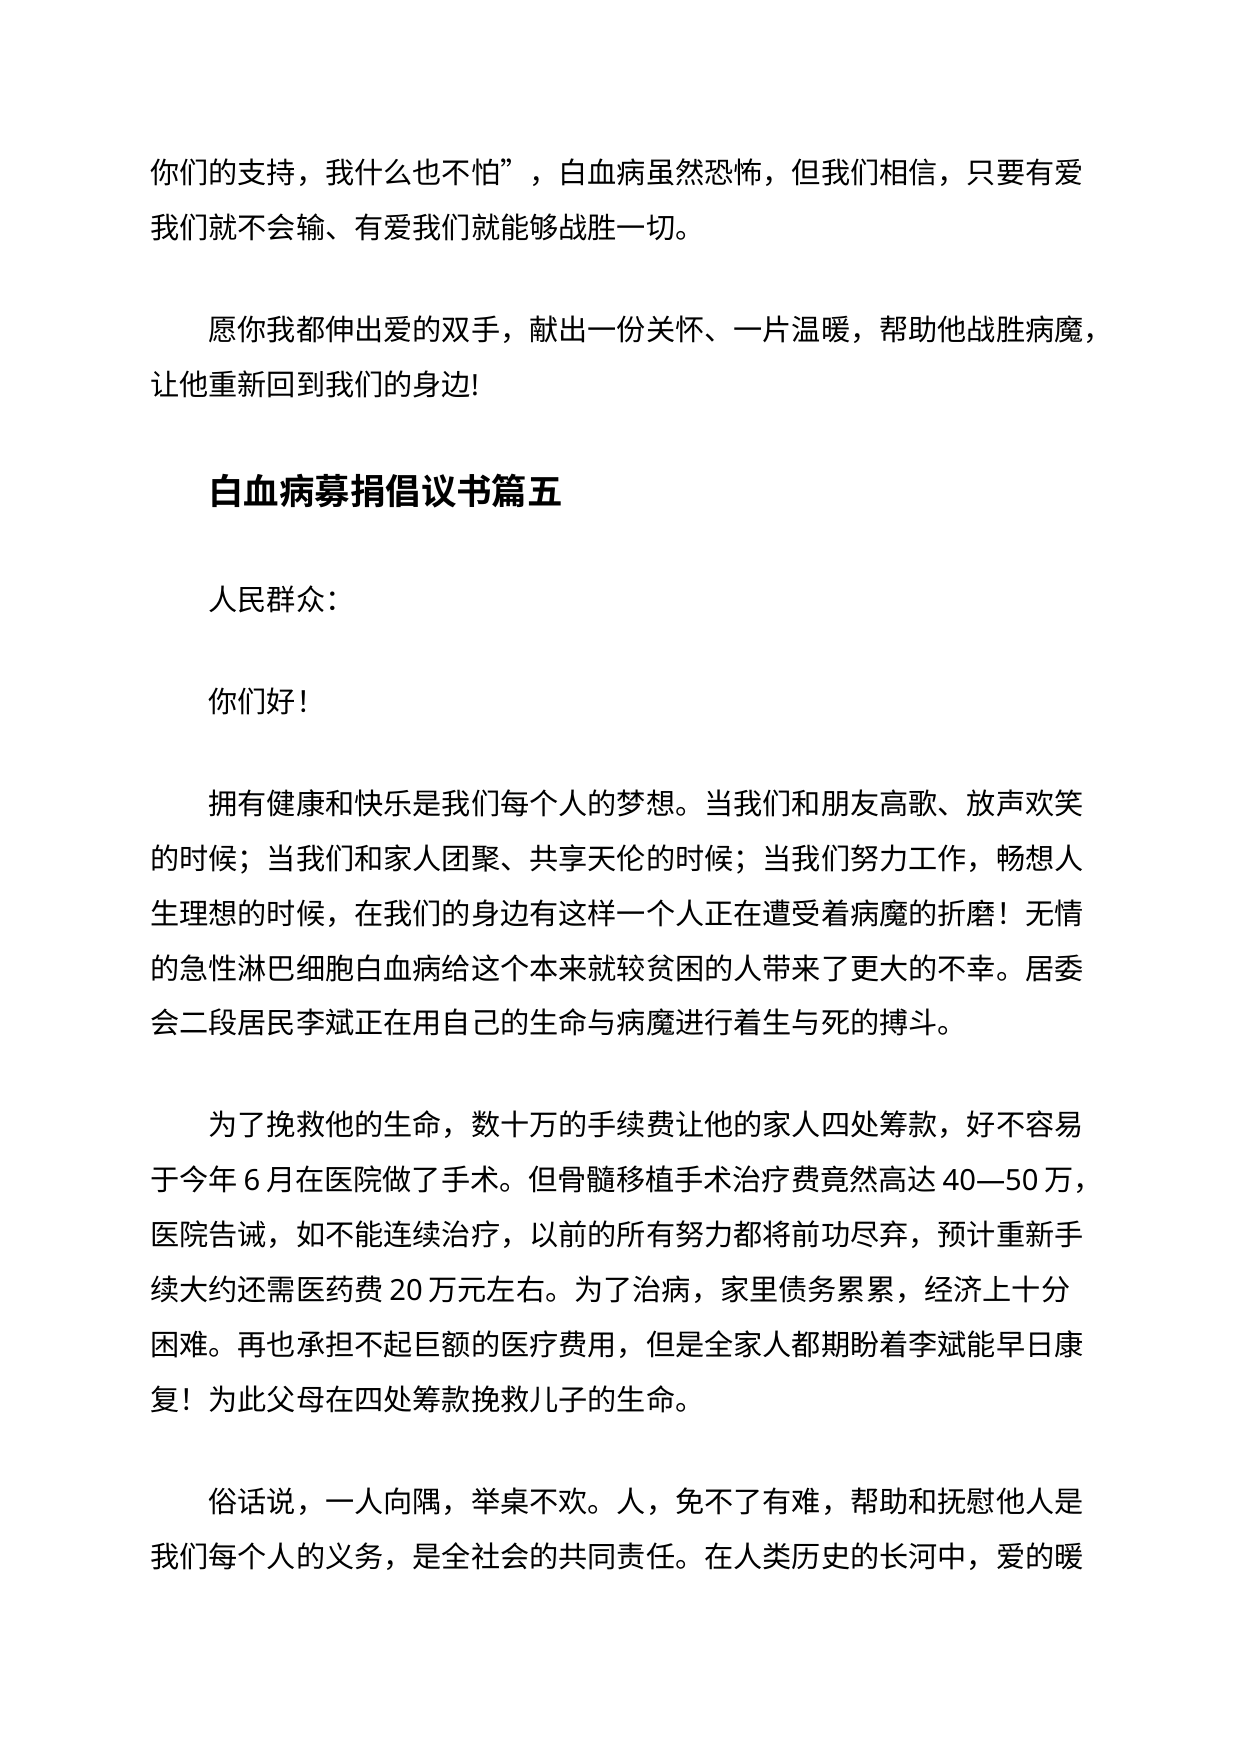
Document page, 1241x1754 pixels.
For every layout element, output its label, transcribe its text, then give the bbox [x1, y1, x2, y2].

text 白血病募捐倡议书篇五 [150, 463, 1090, 515]
text 愿你我都伸出爱的双手，献出一份关怀、一片温暖，帮助他战胜病魔，让他重新回到我们的身边! [150, 307, 1090, 404]
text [150, 150, 1090, 247]
text 为了挽救他的生命，数十万的手续费让他的家人四处筹款，好不容易于今年6月在医院做了手术。但骨髓移植手术治疗费竟然高达40—50万，医院告诫，如不能连续治疗，以前的所有努力都将前功尽弃，预计重新手续大约还需医药费20万元左右。为了治病，家里债务累累，经济上十分困难。再也承担不起巨额的医疗费用，但是全家人都期盼着李斌能早日康复！为此父母在四处筹款挽救儿子的生命。 [150, 1102, 1090, 1419]
text 你们好！ [150, 679, 1090, 721]
text 人民群众： [150, 577, 1090, 619]
text 拥有健康和快乐是我们每个人的梦想。当我们和朋友高歌、放声欢笑的时候；当我们和家人团聚、共享天伦的时候；当我们努力工作，畅想人生理想的时候，在我们的身边有这样一个人正在遭受着病魔的折磨！无情的急性淋巴细胞白血病给这个本来就较贫困的人带来了更大的不幸。居委会二段居民李斌正在用自己的生命与病魔进行着生与死的搏斗。 [150, 781, 1090, 1042]
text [150, 1478, 1090, 1576]
